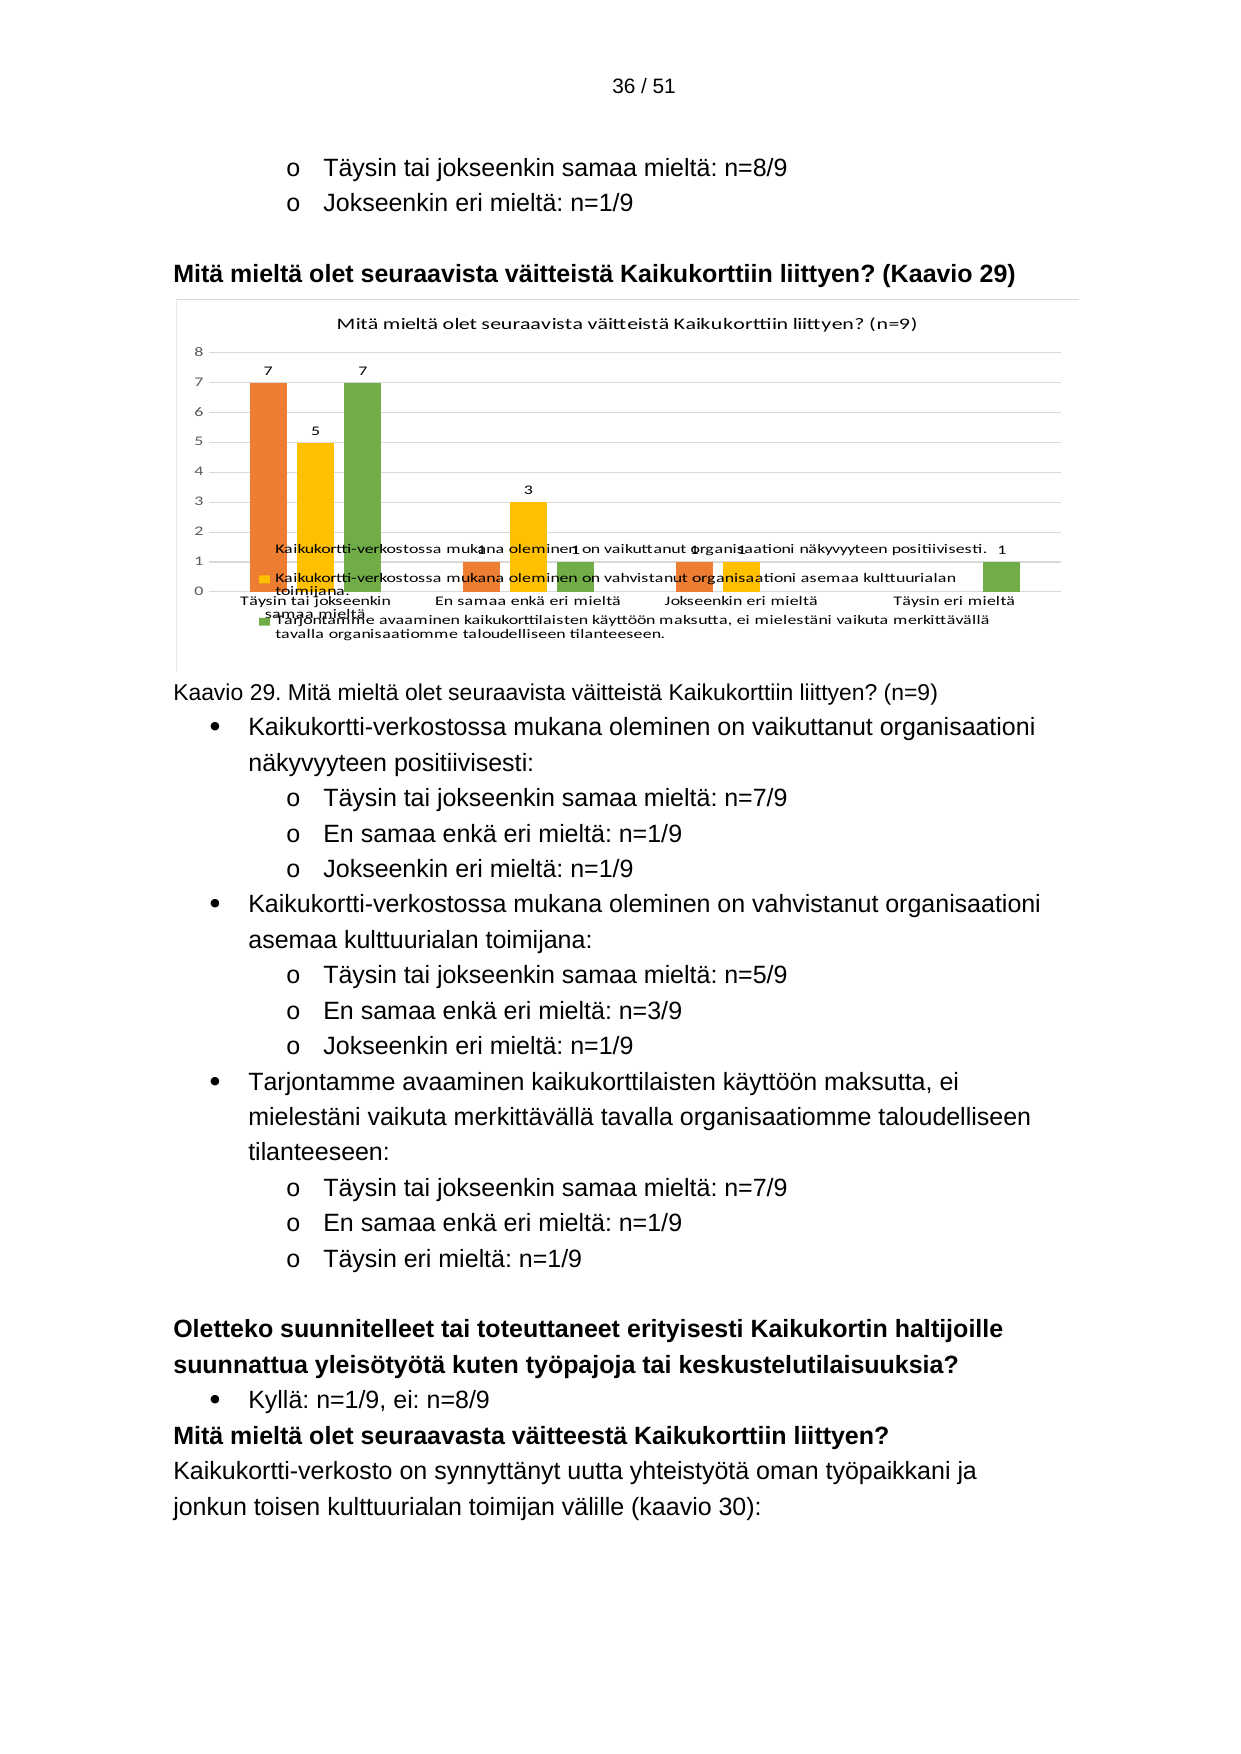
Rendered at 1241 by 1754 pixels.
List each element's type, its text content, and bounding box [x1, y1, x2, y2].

list Täysin tai jokseenkin samaa mieltä: n=7/9 [286, 1168, 1045, 1203]
list Jokseenkin eri mieltä: n=1/9 [286, 849, 1045, 884]
list Jokseenkin eri mieltä: n=1/9 [286, 1026, 1045, 1062]
list En samaa enkä eri mieltä: n=1/9 [286, 814, 1045, 849]
list En samaa enkä eri mieltä: n=1/9 [286, 1203, 1045, 1239]
list Täysin tai jokseenkin samaa mieltä: n=7/9 [286, 778, 1045, 814]
list Kyllä: n=1/9, ei: n=8/9 [211, 1380, 1045, 1416]
list Täysin tai jokseenkin samaa mieltä: n=5/9 [286, 955, 1045, 991]
text Oletteko suunnitelleet tai toteuttaneet erityisesti Kaikukortin haltijoille suunnattua yleisötyötä kuten työpajoja tai keskustelutilaisuuksia? [173, 1309, 1045, 1380]
text Mitä mieltä olet seuraavasta väitteestä Kaikukorttiin liittyen? Kaikukortti-verkosto on synnyttänyt uutta yhteistyötä oman työpaikkani ja jonkun toisen kulttuurialan toimijan välille (kaavio 30): [173, 1416, 1045, 1522]
list Täysin eri mieltä: n=1/9 [286, 1239, 1045, 1274]
list Jokseenkin eri mieltä: n=1/9 [286, 183, 1045, 218]
list En samaa enkä eri mieltä: n=3/9 [286, 991, 1045, 1026]
text Kaavio 29. Mitä mieltä olet seuraavista väitteistä Kaikukorttiin liittyen? (n=9) [173, 289, 1045, 707]
text Mitä mieltä olet seuraavista väitteistä Kaikukorttiin liittyen? (Kaavio 29) [173, 218, 1045, 289]
list Kaikukortti-verkostossa mukana oleminen on vaikuttanut organisaationi näkyvyyteen positiivisesti: [211, 707, 1045, 778]
list Tarjontamme avaaminen kaikukorttilaisten käyttöön maksutta, ei mielestäni vaikuta merkittävällä tavalla organisaatiomme taloudelliseen tilanteeseen: [211, 1062, 1045, 1168]
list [286, 148, 1045, 183]
list Kaikukortti-verkostossa mukana oleminen on vahvistanut organisaationi asemaa kulttuurialan toimijana: [211, 884, 1045, 955]
